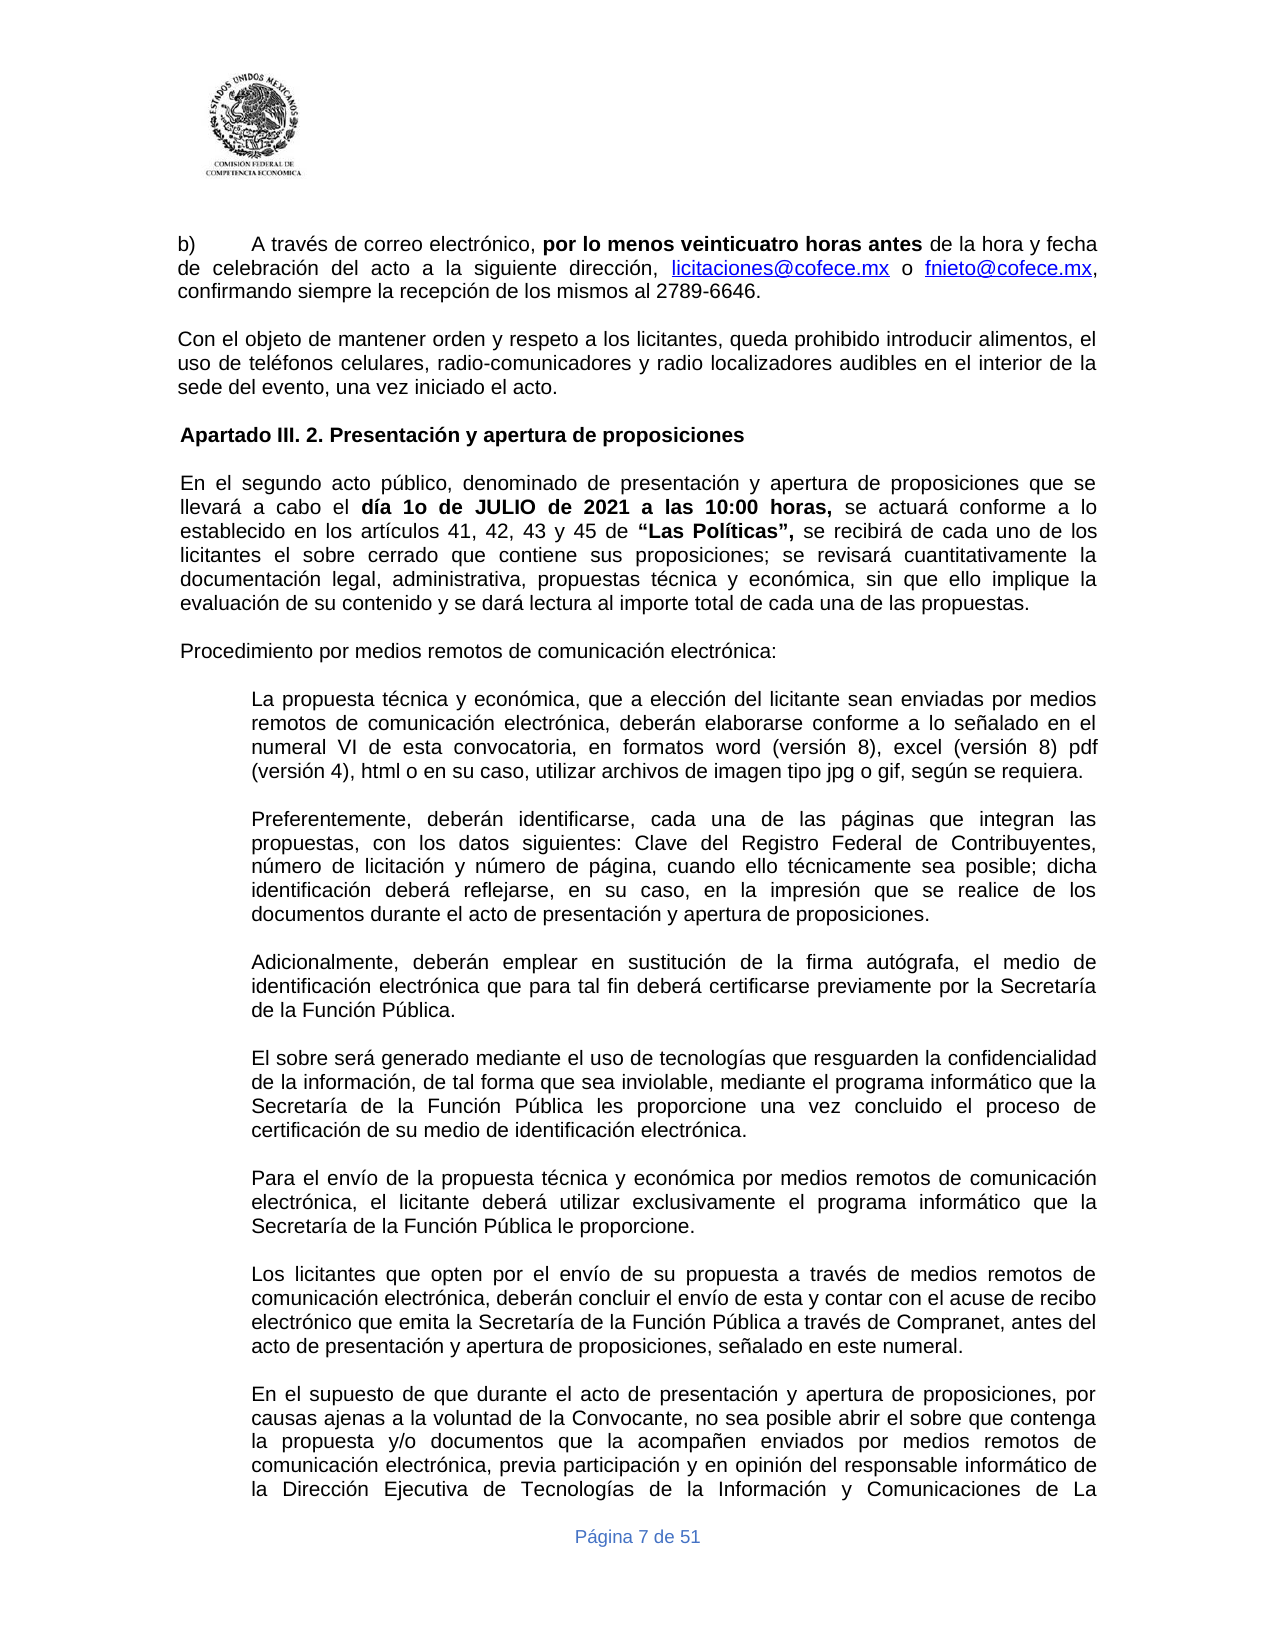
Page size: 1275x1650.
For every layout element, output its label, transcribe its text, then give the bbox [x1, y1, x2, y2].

text Adicionalmente, deberán emplear en sustitución de la firma autógrafa, el medio de identificación electrónica que para tal fin deberá certificarse previamente por la Secretaría de la Función Pública. [251, 950, 1098, 1022]
text Con el objeto de mantener orden y respeto a los licitantes, queda prohibido introducir alimentos, el uso de teléfonos celulares, radio-comunicadores y radio localizadores audibles en el interior de la sede del evento, una vez iniciado el acto. [177, 327, 1098, 399]
text Preferentemente, deberán identificarse, cada una de las páginas que integran las propuestas, con los datos siguientes: Clave del Registro Federal de Contribuyentes, número de licitación y número de página, cuando ello técnicamente sea posible; dicha identificación deberá reflejarse, en su caso, en la impresión que se realice de los documentos durante el acto de presentación y apertura de proposiciones. [251, 806, 1098, 926]
text En el segundo acto público, denominado de presentación y apertura de proposiciones que se llevará a cabo el día 1o de JULIO de 2021 a las 10:00 horas, se actuará conforme a lo establecido en los artículos 41, 42, 43 y 45 de “Las Políticas”, se recibirá de cada uno de los licitantes el sobre cerrado que contiene sus proposiciones; se revisará cuantitativamente la documentación legal, administrativa, propuestas técnica y económica, sin que ello implique la evaluación de su contenido y se dará lectura al importe total de cada una de las propuestas. [180, 471, 1098, 615]
text La propuesta técnica y económica, que a elección del licitante sean enviadas por medios remotos de comunicación electrónica, deberán elaborarse conforme a lo señalado en el numeral VI de esta convocatoria, en formatos word (versión 8), excel (versión 8) pdf (versión 4), html o en su caso, utilizar archivos de imagen tipo jpg o gif, según se requiera. [251, 687, 1098, 782]
text Procedimiento por medios remotos de comunicación electrónica: [180, 639, 1098, 663]
text b) A través de correo electrónico, por lo menos veinticuatro horas antes de la hora y fecha de celebración del acto a la siguiente dirección, licitaciones@cofece.mx o fnieto@cofece.mx, confirmando siempre la recepción de los mismos al 2789-6646. [177, 231, 1098, 303]
text Apartado III. 2. Presentación y apertura de proposiciones [180, 423, 1098, 447]
text El sobre será generado mediante el uso de tecnologías que resguarden la confidencialidad de la información, de tal forma que sea inviolable, mediante el programa informático que la Secretaría de la Función Pública les proporcione una vez concluido el proceso de certificación de su medio de identificación electrónica. [251, 1046, 1098, 1142]
text Para el envío de la propuesta técnica y económica por medios remotos de comunicación electrónica, el licitante deberá utilizar exclusivamente el programa informático que la Secretaría de la Función Pública le proporcione. [251, 1166, 1098, 1238]
picture [188, 73, 322, 179]
text Los licitantes que opten por el envío de su propuesta a través de medios remotos de comunicación electrónica, deberán concluir el envío de esta y contar con el acuse de recibo electrónico que emita la Secretaría de la Función Pública a través de Compranet, antes del acto de presentación y apertura de proposiciones, señalado en este numeral. [251, 1262, 1098, 1357]
